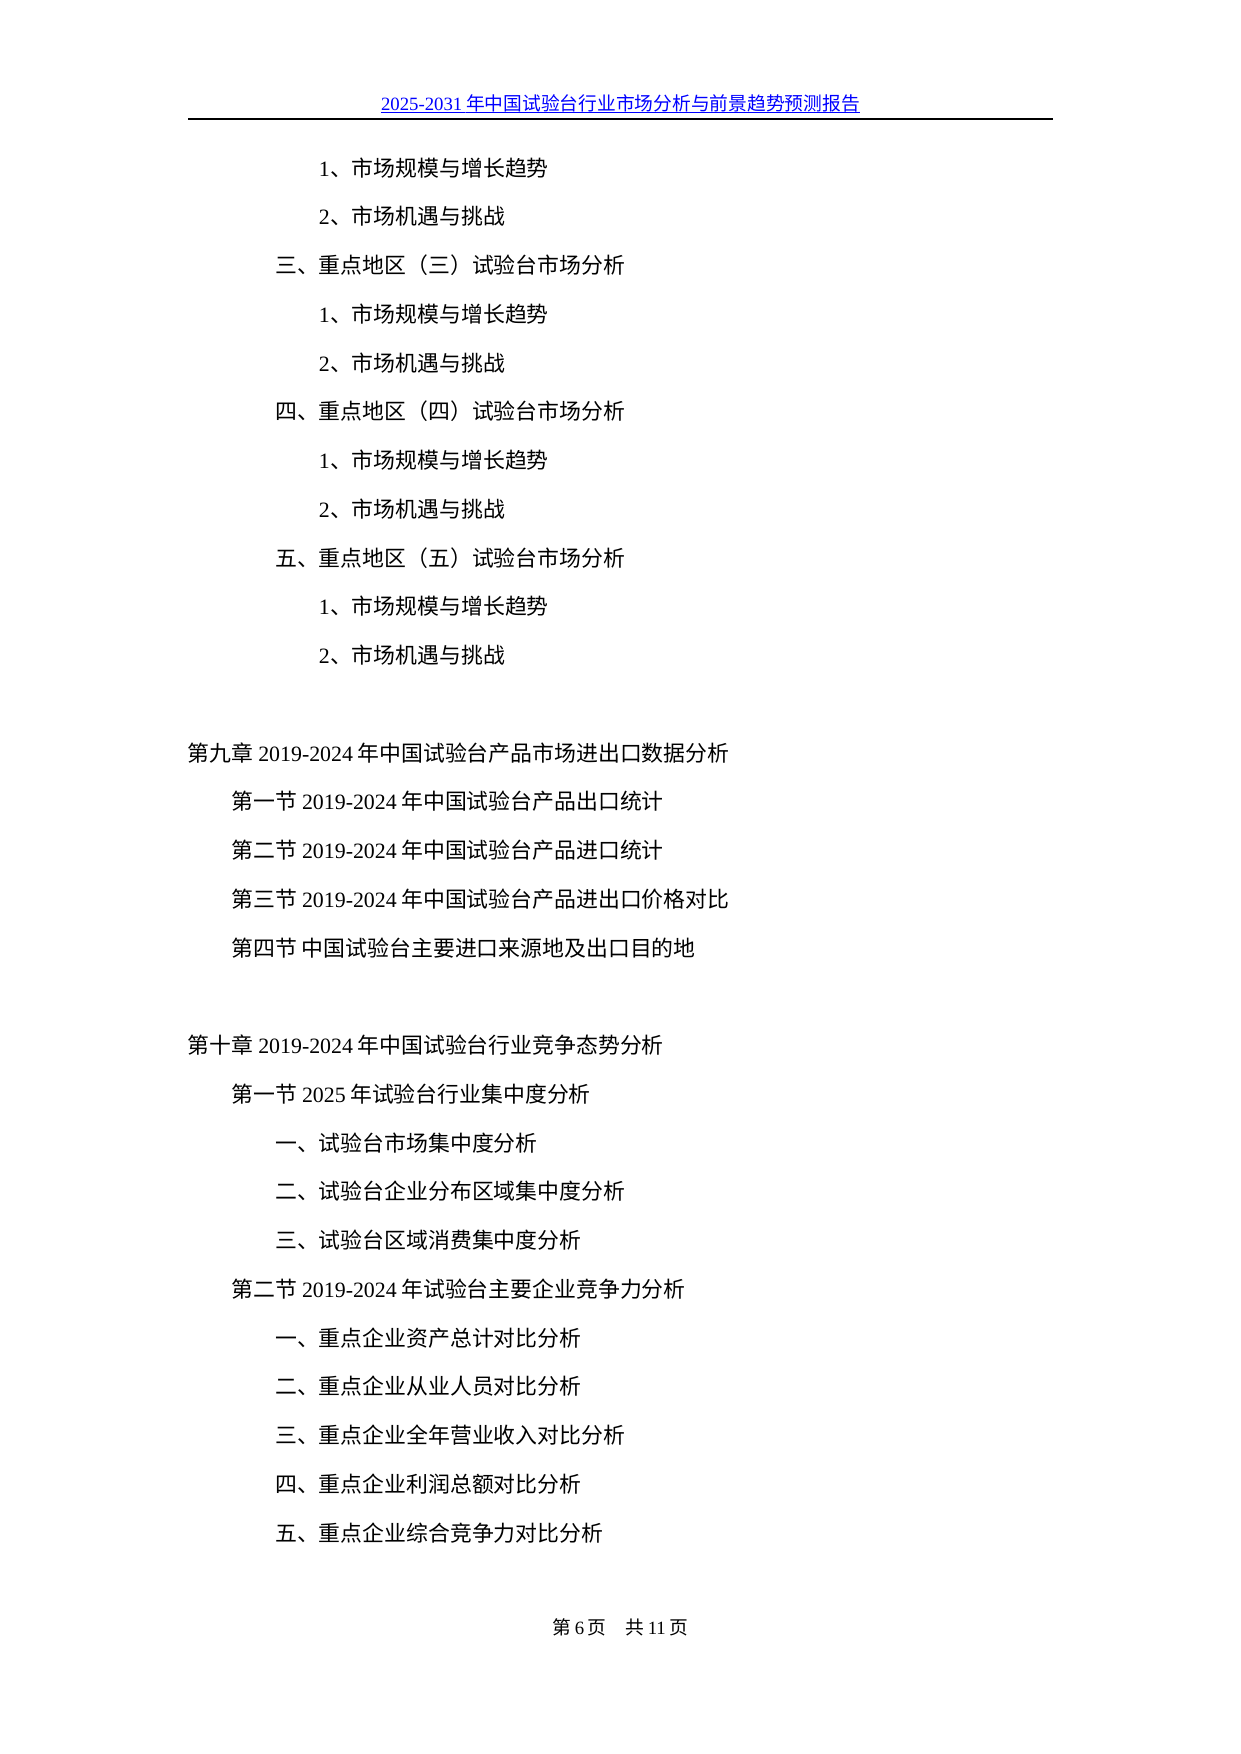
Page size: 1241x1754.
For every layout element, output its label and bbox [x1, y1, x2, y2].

text [187, 150, 1053, 1548]
